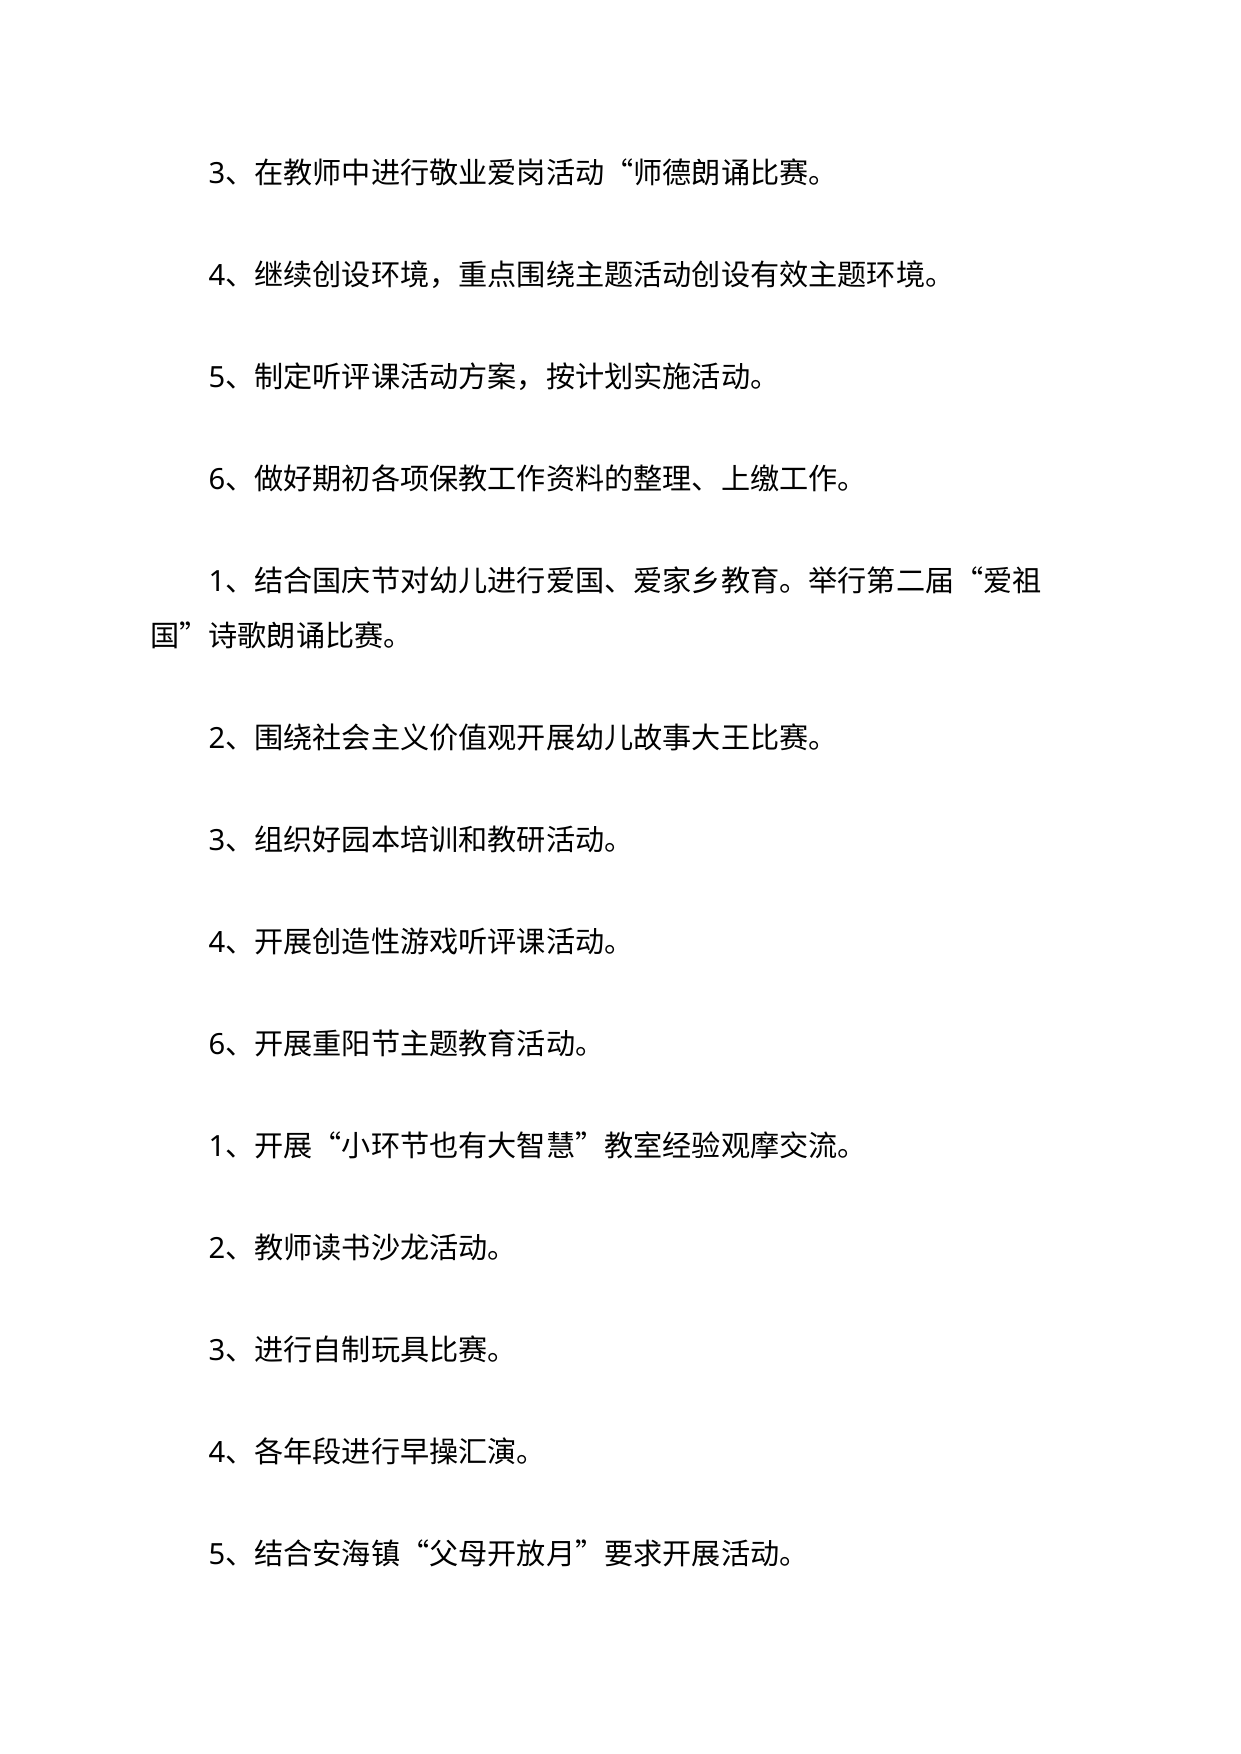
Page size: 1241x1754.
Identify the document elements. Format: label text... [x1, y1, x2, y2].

text 4、各年段进行早操汇演。 [150, 1428, 1090, 1471]
text 3、组织好园本培训和教研活动。 [150, 817, 1090, 859]
text 1、结合国庆节对幼儿进行爱国、爱家乡教育。举行第二届“爱祖国”诗歌朗诵比赛。 [150, 558, 1090, 655]
text 5、制定听评课活动方案，按计划实施活动。 [150, 354, 1090, 396]
text 5、结合安海镇“父母开放月”要求开展活动。 [150, 1531, 1090, 1573]
text 4、开展创造性游戏听评课活动。 [150, 919, 1090, 961]
text 2、围绕社会主义价值观开展幼儿故事大王比赛。 [150, 715, 1090, 757]
text 6、开展重阳节主题教育活动。 [150, 1021, 1090, 1063]
text 2、教师读书沙龙活动。 [150, 1224, 1090, 1267]
text 3、进行自制玩具比赛。 [150, 1327, 1090, 1369]
text 1、开展“小环节也有大智慧”教室经验观摩交流。 [150, 1123, 1090, 1165]
text 4、继续创设环境，重点围绕主题活动创设有效主题环境。 [150, 252, 1090, 294]
text 6、做好期初各项保教工作资料的整理、上缴工作。 [150, 456, 1090, 498]
text 3、在教师中进行敬业爱岗活动“师德朗诵比赛。 [150, 150, 1090, 192]
